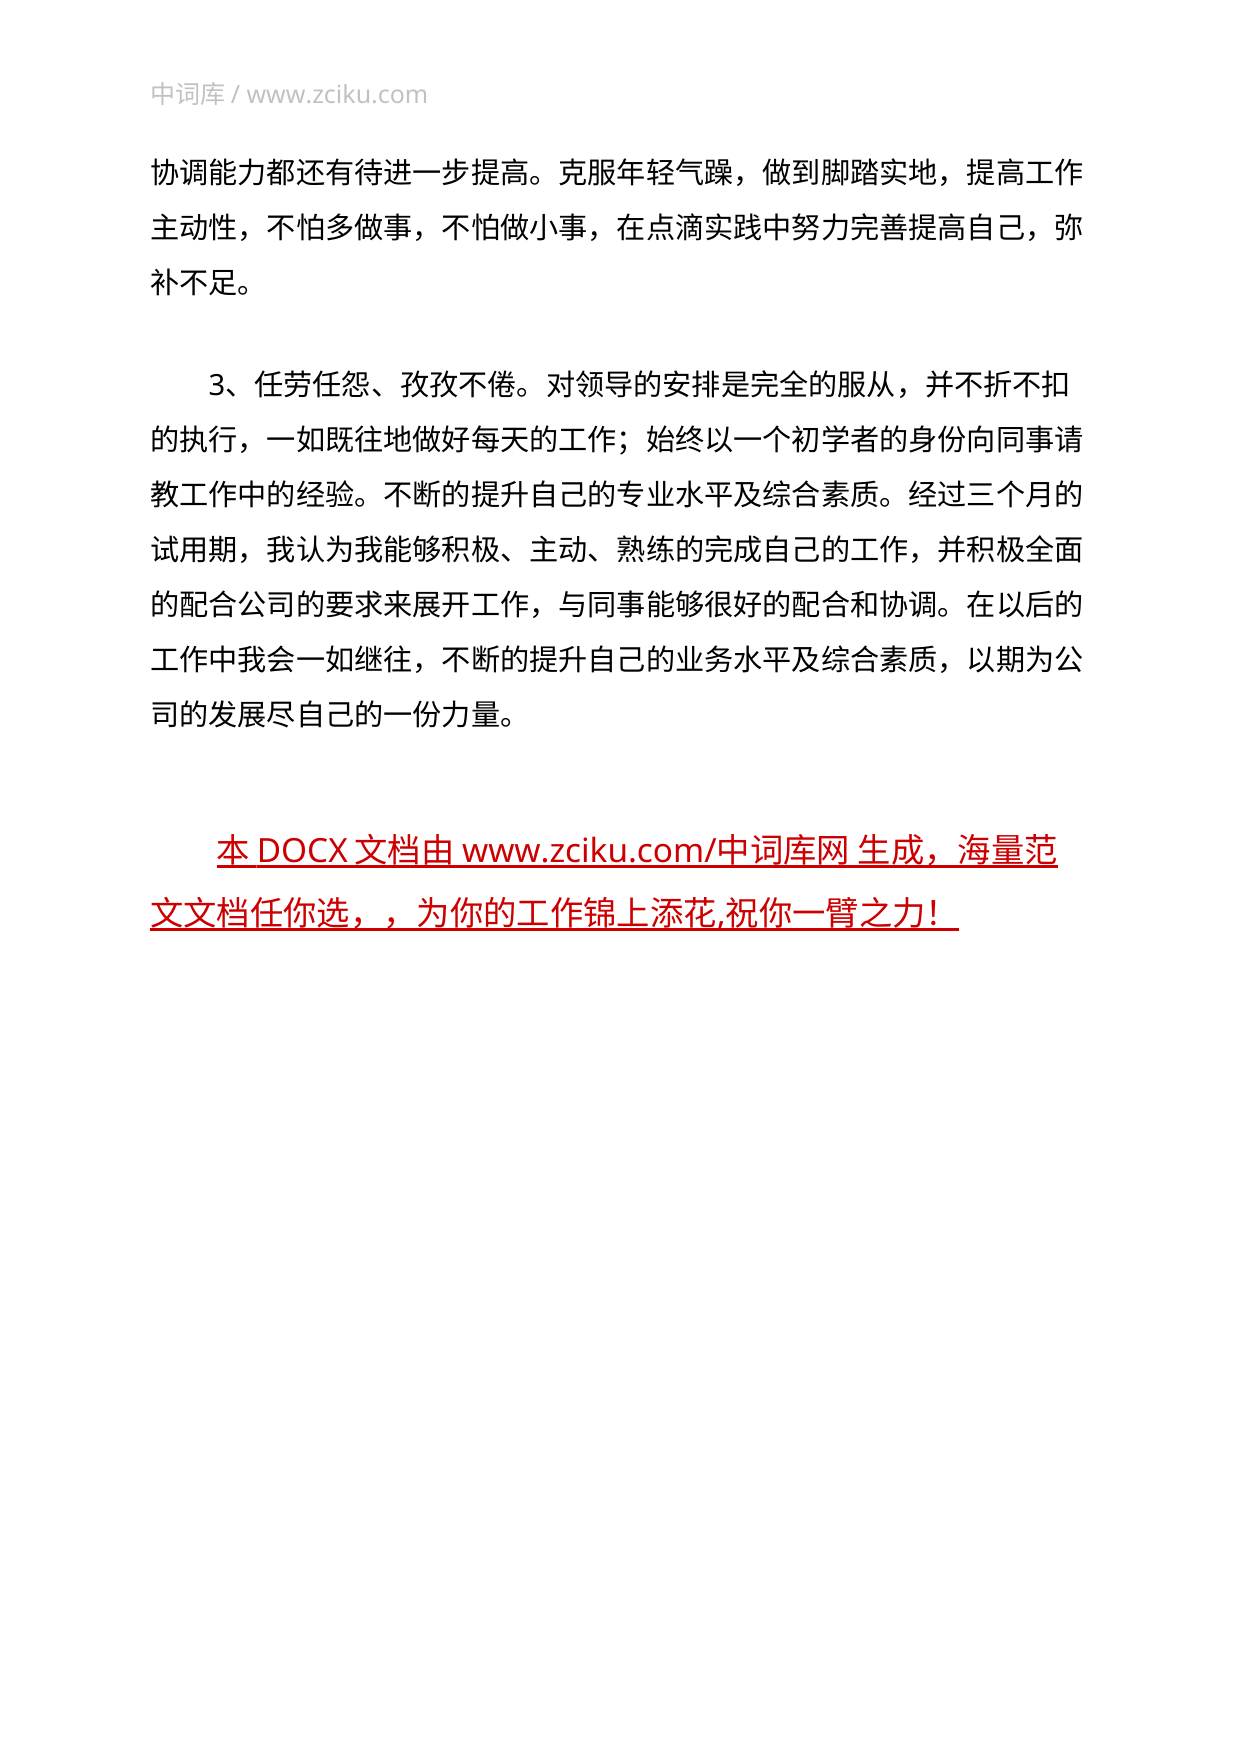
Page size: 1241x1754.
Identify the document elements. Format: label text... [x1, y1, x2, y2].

text 本DOCX文档由 www.zciku.com/中词库网 生成，海量范文文档任你选，，为你的工作锦上添花,祝你一臂之力！ [150, 824, 1090, 935]
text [150, 150, 1090, 302]
text 3、任劳任怨、孜孜不倦。对领导的安排是完全的服从，并不折不扣的执行，一如既往地做好每天的工作；始终以一个初学者的身份向同事请教工作中的经验。不断的提升自己的专业水平及综合素质。经过三个月的试用期，我认为我能够积极、主动、熟练的完成自己的工作，并积极全面的配合公司的要求来展开工作，与同事能够很好的配合和协调。在以后的工作中我会一如继往，不断的提升自己的业务水平及综合素质，以期为公司的发展尽自己的一份力量。 [150, 362, 1090, 733]
